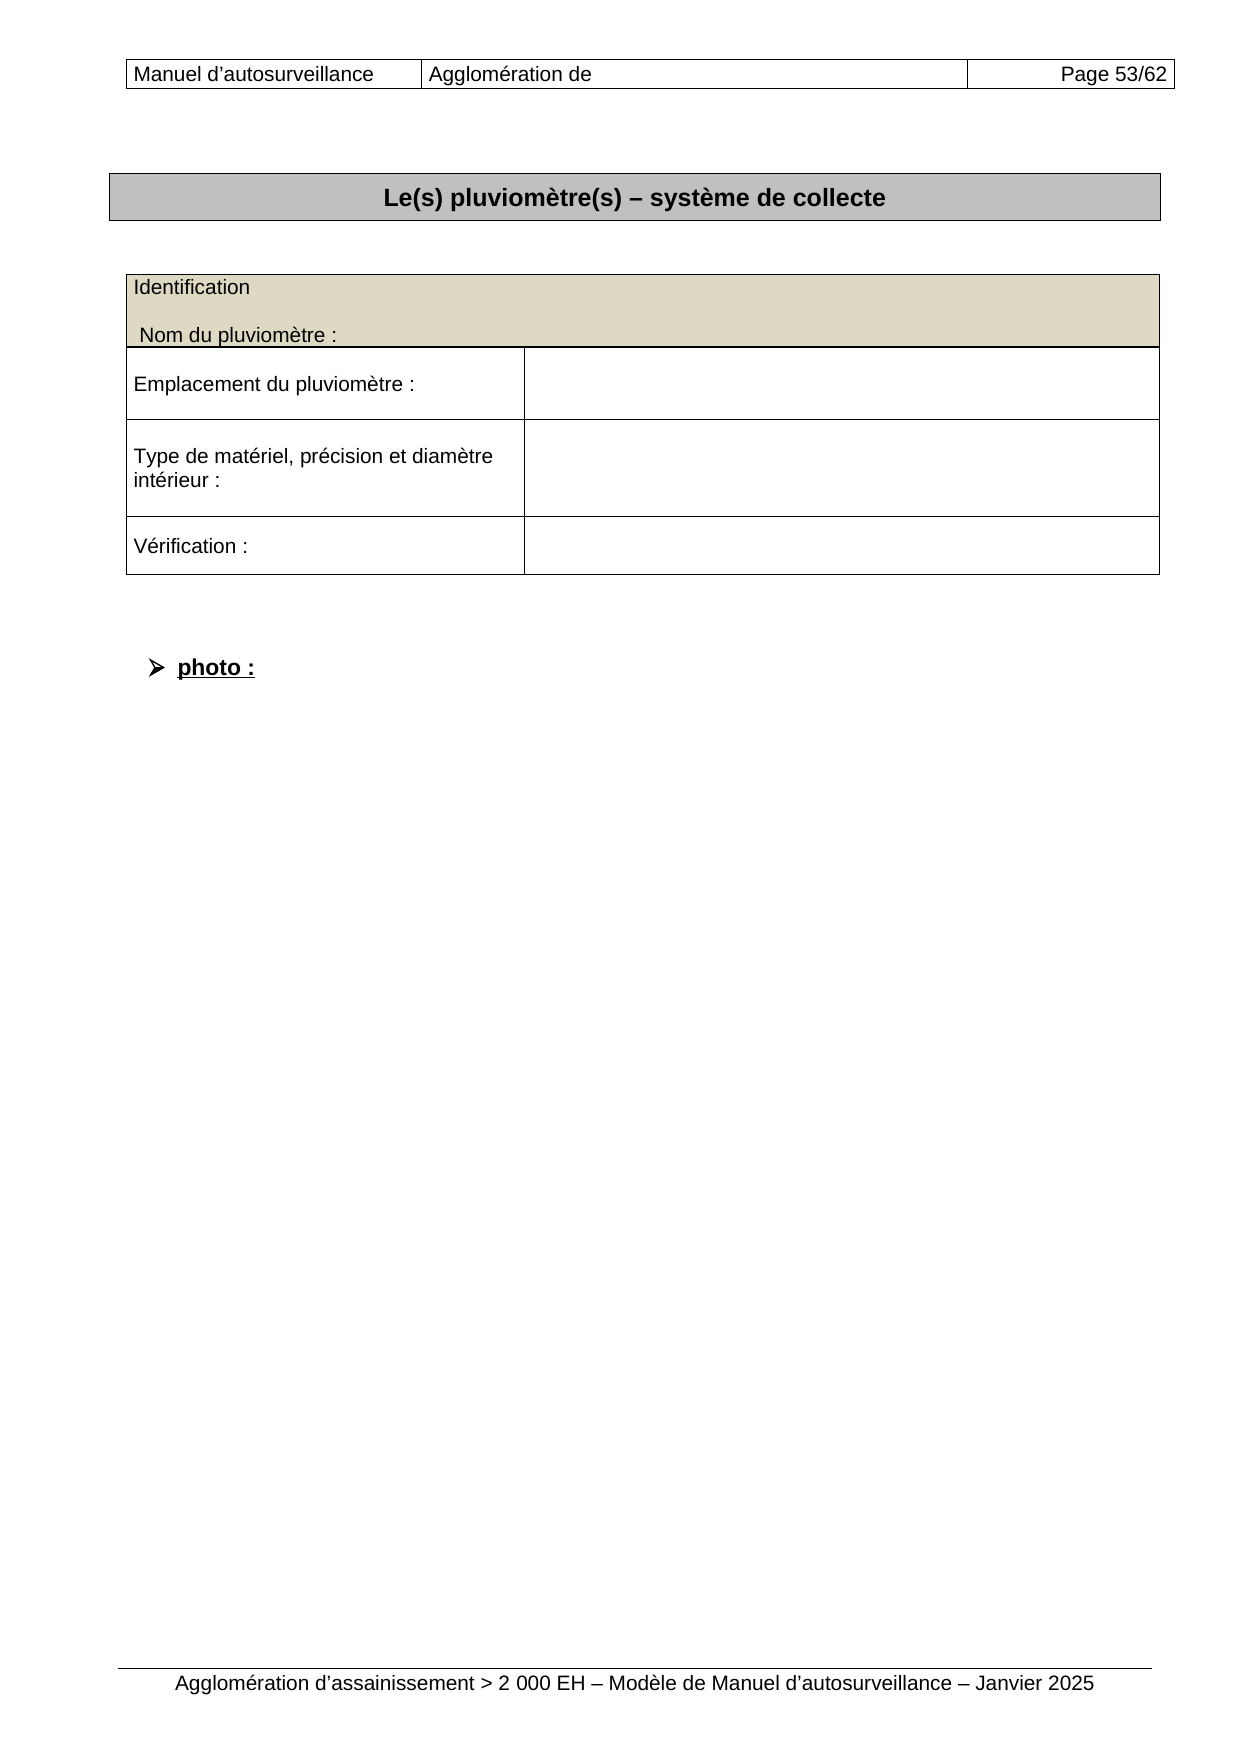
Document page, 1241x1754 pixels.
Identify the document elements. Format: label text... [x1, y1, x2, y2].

table_cell [525, 517, 1159, 574]
table_cell [525, 348, 1159, 419]
table_cell [525, 420, 1159, 516]
table_header Identification Nom du pluviomètre : [127, 275, 1159, 346]
table_cell Type de matériel, précision et diamètre intérieur : [127, 420, 524, 516]
list photo : [148, 654, 1152, 681]
table_cell Emplacement du pluviomètre : [127, 348, 524, 419]
text Le(s) pluviomètre(s) – système de collecte [110, 174, 1160, 220]
table_cell Vérification : [127, 517, 524, 574]
